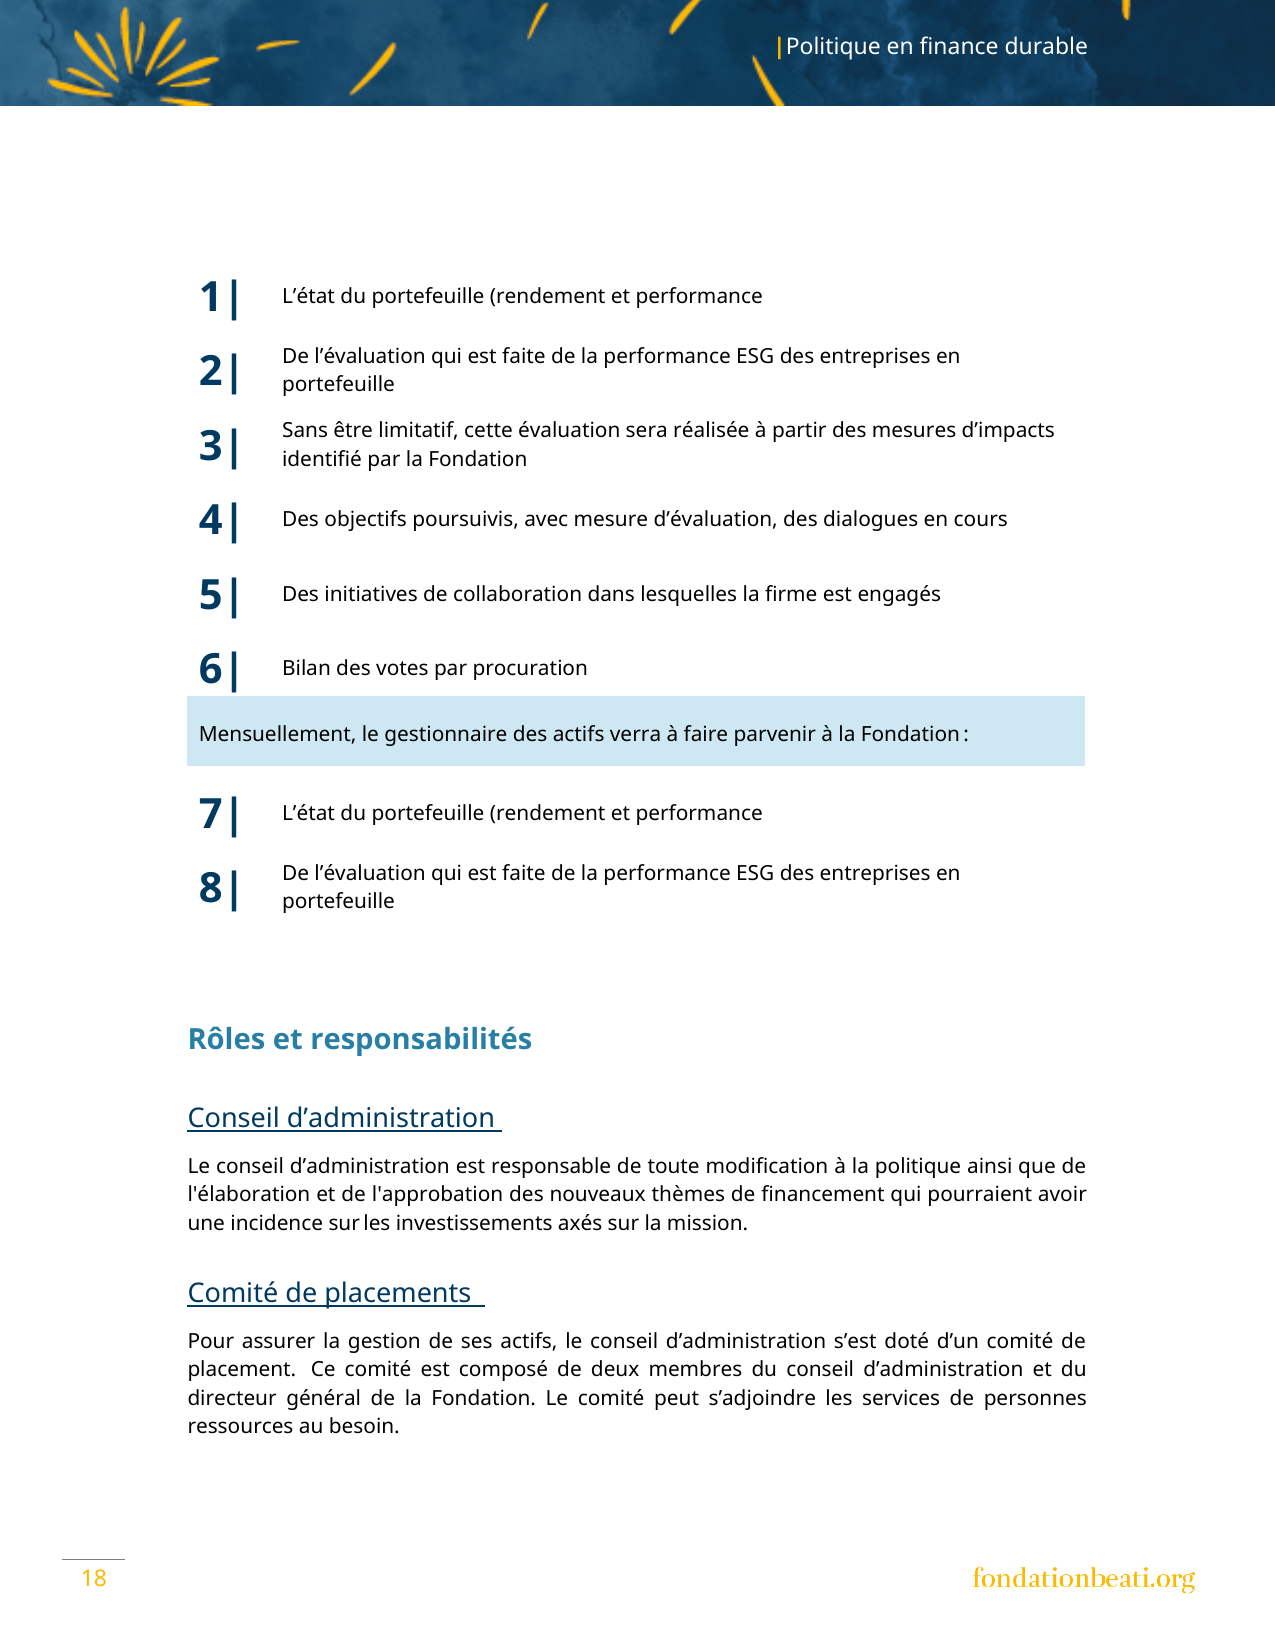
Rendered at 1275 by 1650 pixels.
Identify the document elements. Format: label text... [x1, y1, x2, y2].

table_cell 8| [187, 840, 271, 915]
picture [0, 0, 1275, 106]
table_cell 5| [187, 547, 271, 621]
table_cell Des initiatives de collaboration dans lesquelles la firme est engagés [271, 547, 1085, 621]
table_cell 2| [187, 323, 271, 398]
table_cell 6| [187, 621, 271, 696]
table_cell De l’évaluation qui est faite de la performance ESG des entreprises en portefeuille [271, 840, 1085, 915]
table_cell Des objectifs poursuivis, avec mesure d’évaluation, des dialogues en cours [271, 473, 1085, 547]
table_cell L’état du portefeuille (rendement et performance [271, 766, 1085, 840]
subtitle Conseil d’administration [187, 1099, 1088, 1136]
text Le conseil d’administration est responsable de toute modification à la politique ainsi que de l'élaboration et de l'approbation des nouveaux thèmes de financement qui pourraient avoir une incidence sur les investissements axés sur la mission. [187, 1151, 1088, 1236]
table_cell 4| [187, 473, 271, 547]
table_cell 7| [187, 766, 271, 840]
table_cell Bilan des votes par procuration [271, 621, 1085, 696]
table_cell De l’évaluation qui est faite de la performance ESG des entreprises en portefeuille [271, 323, 1085, 398]
table_cell Mensuellement, le gestionnaire des actifs verra à faire parvenir à la Fondation : [187, 696, 1085, 766]
table_header 1| [187, 249, 271, 323]
subtitle Rôles et responsabilités [187, 1018, 1088, 1058]
table_cell Sans être limitatif, cette évaluation sera réalisée à partir des mesures d’impacts identifié par la Fondation [271, 398, 1085, 472]
table_cell 3| [187, 398, 271, 472]
subtitle Comité de placements [187, 1274, 1088, 1311]
table_header L’état du portefeuille (rendement et performance [271, 249, 1085, 323]
text Pour assurer la gestion de ses actifs, le conseil d’administration s’est doté d’un comité de placement. Ce comité est composé de deux membres du conseil d’administration et du directeur général de la Fondation. Le comité peut s’adjoindre les services de personnes ressources au besoin. [187, 1326, 1088, 1440]
picture [948, 1546, 1228, 1612]
